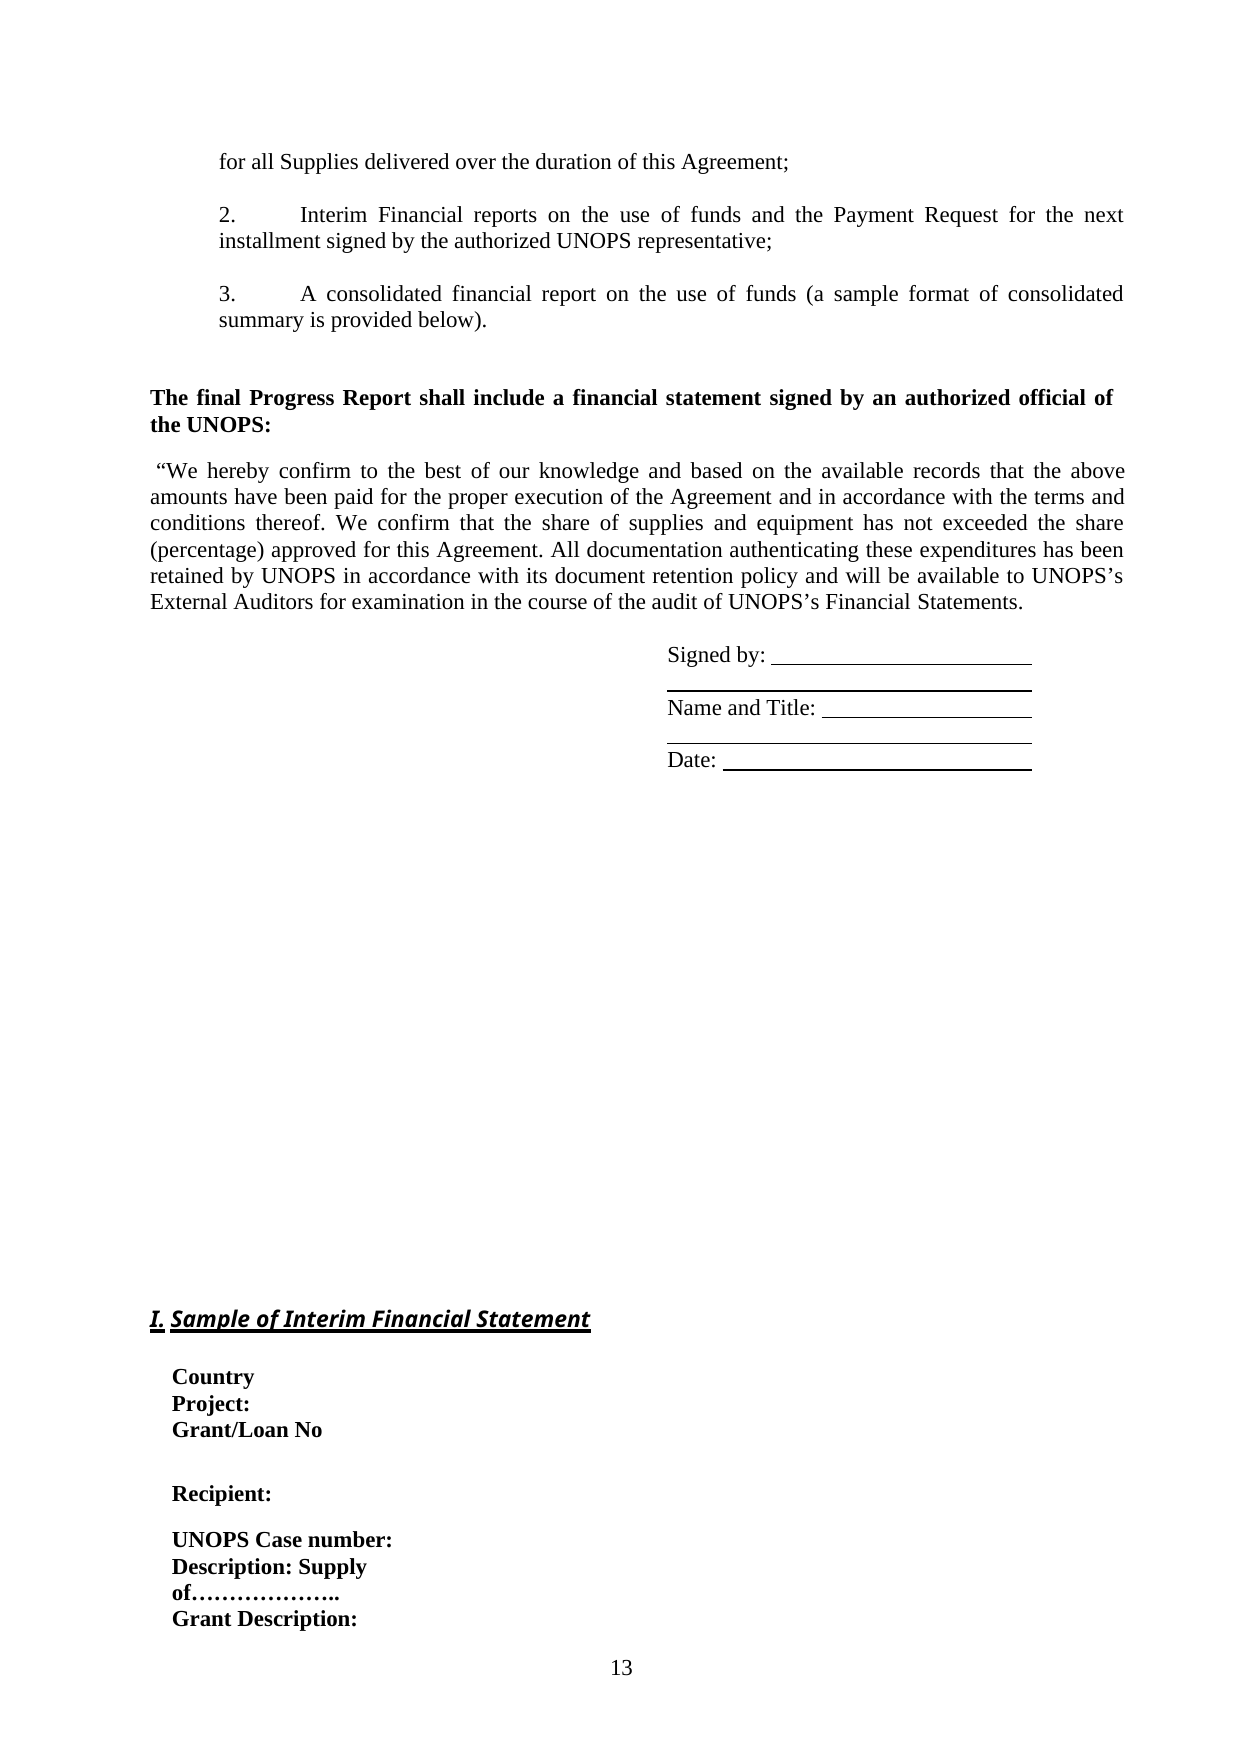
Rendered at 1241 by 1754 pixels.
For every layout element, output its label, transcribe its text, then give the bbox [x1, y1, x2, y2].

list Interim Financial reports on the use of funds and the Payment Request for the next installment signed by the authorized UNOPS representative; [219, 201, 1125, 253]
subtitle The final Progress Report shall include a financial statement signed by an authorized official of the UNOPS: [150, 384, 1116, 437]
text UNOPS Case number: Description: Supply of……………….. [172, 1526, 395, 1605]
list A consolidated financial report on the use of funds (a sample format of consolidated summary is provided below). [219, 280, 1125, 332]
text Grant Description: [172, 1605, 1192, 1631]
text Recipient: [172, 1480, 1192, 1506]
subtitle Country Project: Grant/Loan No [172, 1363, 324, 1442]
list Sample of Interim Financial Statement [150, 1303, 1192, 1334]
text “We hereby confirm to the best of our knowledge and based on the available records that the above amounts have been paid for the proper execution of the Agreement and in accordance with the terms and conditions thereof. We confirm that the share of supplies and equipment has not exceeded the share (percentage) approved for this Agreement. All documentation authenticating these expenditures has been retained by UNOPS in accordance with its document retention policy and will be available to UNOPS’s External Auditors for examination in the course of the audit of UNOPS’s Financial Statements. [150, 457, 1126, 615]
text for all Supplies delivered over the duration of this Agreement; [219, 148, 1192, 174]
text Signed by: Name and Title: Date: [667, 641, 1065, 773]
